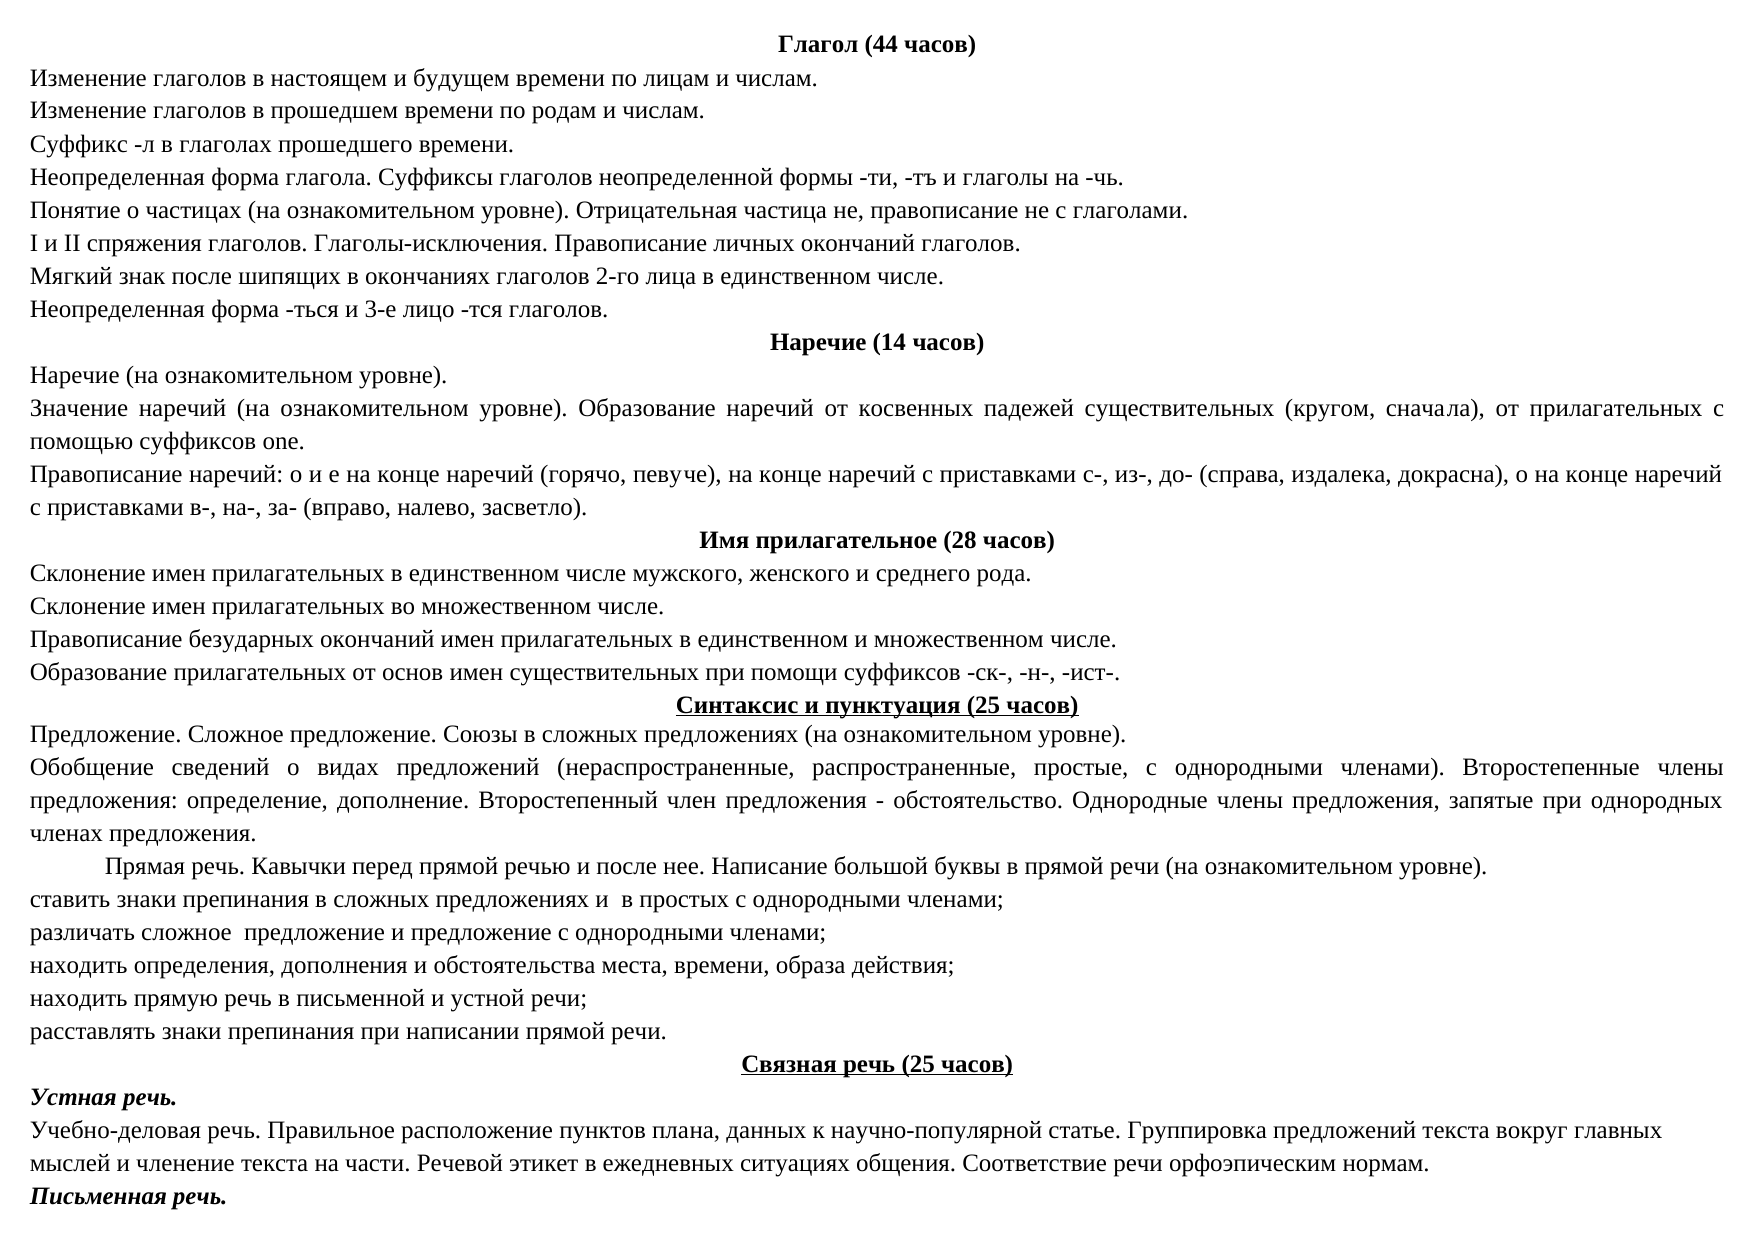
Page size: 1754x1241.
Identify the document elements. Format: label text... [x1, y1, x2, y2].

text Связная речь (25 часов) [29, 1049, 1724, 1078]
text Неопределенная форма -ться и 3-е лицо -тся глаголов. [29, 294, 1724, 322]
text Значение наречий (на ознакомительном уровне). Образование наречий от косвенных падежей существительных (кругом, сначала), от прилагательных с помощью суффиксов one. [29, 393, 1724, 454]
text Склонение имен прилагательных во множественном числе. [29, 591, 1724, 620]
text находить определения, дополнения и обстоятельства места, времени, образа действия; [29, 950, 1724, 979]
text Письменная речь. [29, 1181, 1724, 1210]
text Прямая речь. Кавычки перед прямой речью и после нее. Написание большой буквы в прямой речи (на ознакомительном уровне). [29, 851, 1724, 879]
text Изменение глаголов в настоящем и будущем времени по лицам и числам. [29, 63, 1724, 91]
text Учебно-деловая речь. Правильное расположение пунктов плана, данных к научно-популярной статье. Группировка предложений текста вокруг главных мыслей и членение текста на части. Речевой этикет в ежедневных ситуациях общения. Соответствие речи орфоэпическим нормам. [29, 1115, 1724, 1177]
text Предложение. Сложное предложение. Союзы в сложных предложениях (на ознакомительном уровне). [29, 719, 1724, 747]
text Неопределенная форма глагола. Суффиксы глаголов неопределенной формы -ти, -тъ и глаголы на -чь. [29, 162, 1724, 190]
text Правописание безударных окончаний имен прилагательных в единственном и множественном числе. [29, 624, 1724, 653]
text I и II спряжения глаголов. Глаголы-исключения. Правописание личных окончаний глаголов. [29, 228, 1724, 256]
text Склонение имен прилагательных в единственном числе мужского, женского и среднего рода. [29, 558, 1724, 587]
text ставить знаки препинания в сложных предложениях и в простых с однородными членами; [29, 884, 1724, 913]
text Образование прилагательных от основ имен существительных при помощи суффиксов -ск-, -н-, -ист-. [29, 657, 1724, 686]
text Мягкий знак после шипящих в окончаниях глаголов 2-го лица в единственном числе. [29, 261, 1724, 289]
text различать сложное предложение и предложение с однородными членами; [29, 917, 1724, 946]
text Синтаксис и пунктуация (25 часов) [29, 690, 1724, 719]
text Наречие (на ознакомительном уровне). [29, 360, 1724, 388]
text Устная речь. [29, 1082, 1724, 1111]
text Понятие о частицах (на ознакомительном уровне). Отрицательная частица не, правописание не с глаголами. [29, 195, 1724, 223]
text Суффикс -л в глаголах прошедшего времени. [29, 129, 1724, 157]
text Глагол (44 часов) [29, 29, 1724, 58]
text Обобщение сведений о видах предложений (нераспространенные, распространенные, простые, с однородными членами). Второстепенные члены предложения: определение, дополнение. Второстепенный член предложения - обстоятельство. Однородные члены предложения, запятые при однородных членах предложения. [29, 752, 1724, 847]
text Изменение глаголов в прошедшем времени по родам и числам. [29, 96, 1724, 124]
text Правописание наречий: о и е на конце наречий (горячо, певуче), на конце наречий с приставками с-, из-, до- (справа, издалека, докрасна), о на конце наречий с приставками в-, на-, за- (вправо, налево, засветло). [29, 459, 1724, 521]
text расставлять знаки препинания при написании прямой речи. [29, 1016, 1724, 1045]
text Наречие (14 часов) [29, 327, 1724, 356]
text Имя прилагательное (28 часов) [29, 525, 1724, 554]
text находить прямую речь в письменной и устной речи; [29, 983, 1724, 1012]
